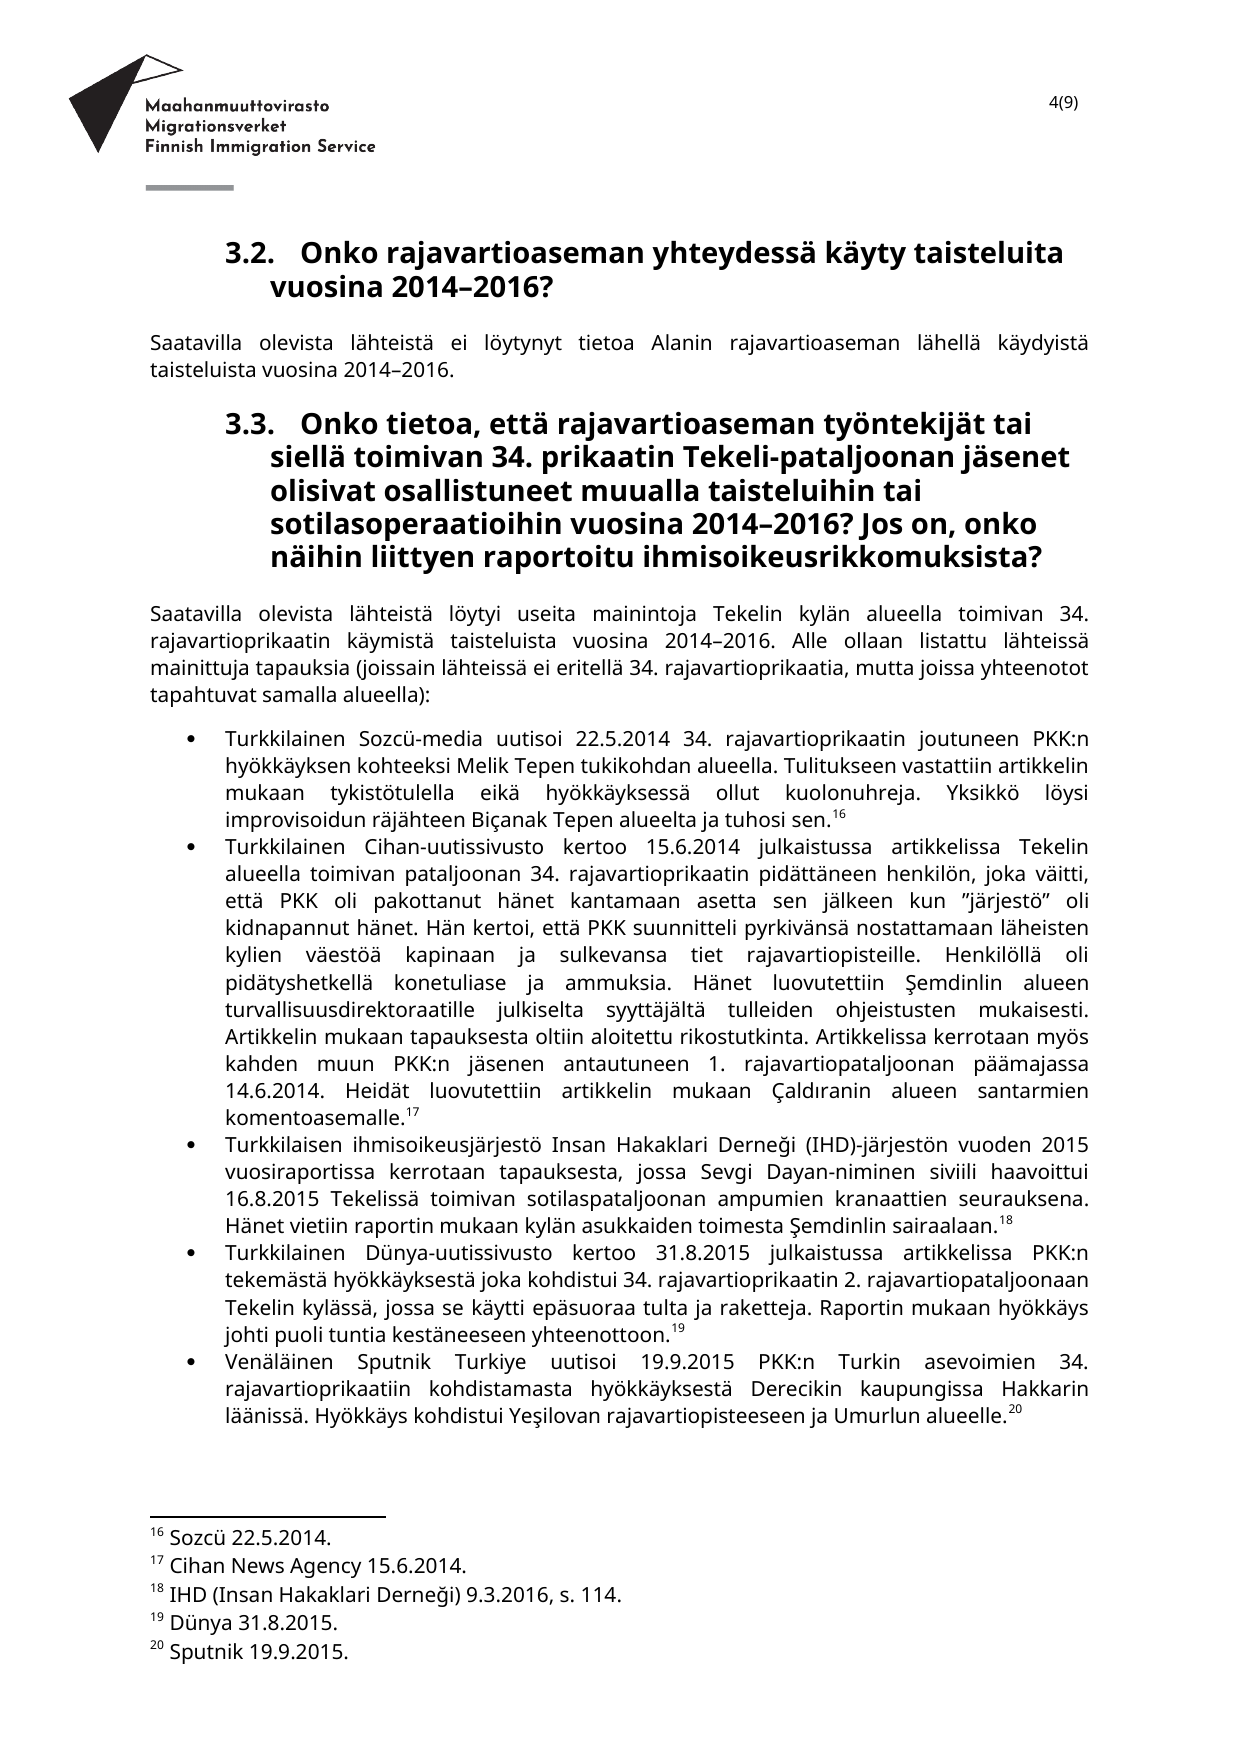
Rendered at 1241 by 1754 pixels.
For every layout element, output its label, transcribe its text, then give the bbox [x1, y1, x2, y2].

list Venäläinen Sputnik Turkiye uutisoi 19.9.2015 PKK:n Turkin asevoimien 34. rajavartioprikaatiin kohdistamasta hyökkäyksestä Derecikin kaupungissa Hakkarin läänissä. Hyökkäys kohdistui Yeşilovan rajavartiopisteeseen ja Umurlun alueelle. [187, 1347, 1090, 1429]
text Saatavilla olevista lähteistä löytyi useita mainintoja Tekelin kylän alueella toimivan 34. rajavartioprikaatin käymistä taisteluista vuosina 2014–2016. Alle ollaan listattu lähteissä mainittuja tapauksia (joissain lähteissä ei eritellä 34. rajavartioprikaatia, mutta joissa yhteenotot tapahtuvat samalla alueella): [150, 599, 1090, 708]
subtitle Onko tietoa, että rajavartioaseman työntekijät tai siellä toimivan 34. prikaatin Tekeli-pataljoonan jäsenet olisivat osallistuneet muualla taisteluihin tai sotilasoperaatioihin vuosina 2014–2016? Jos on, onko näihin liittyen raportoitu ihmisoikeusrikkomuksista? [225, 408, 1090, 574]
subtitle Onko rajavartioaseman yhteydessä käyty taisteluita vuosina 2014–2016? [225, 237, 1090, 304]
picture [68, 54, 376, 191]
list Turkkilainen Sozcü-media uutisoi 22.5.2014 34. rajavartioprikaatin joutuneen PKK:n hyökkäyksen kohteeksi Melik Tepen tukikohdan alueella. Tulitukseen vastattiin artikkelin mukaan tykistötulella eikä hyökkäyksessä ollut kuolonuhreja. Yksikkö löysi improvisoidun räjähteen Biçanak Tepen alueelta ja tuhosi sen. [187, 724, 1090, 833]
text Saatavilla olevista lähteistä ei löytynyt tietoa Alanin rajavartioaseman lähellä käydyistä taisteluista vuosina 2014–2016. [150, 329, 1090, 383]
list Turkkilaisen ihmisoikeusjärjestö Insan Hakaklari Derneği (IHD)-järjestön vuoden 2015 vuosiraportissa kerrotaan tapauksesta, jossa Sevgi Dayan-niminen siviili haavoittui 16.8.2015 Tekelissä toimivan sotilaspataljoonan ampumien kranaattien seurauksena. Hänet vietiin raportin mukaan kylän asukkaiden toimesta Şemdinlin sairaalaan. [187, 1131, 1090, 1239]
list Turkkilainen Dünya-uutissivusto kertoo 31.8.2015 julkaistussa artikkelissa PKK:n tekemästä hyökkäyksestä joka kohdistui 34. rajavartioprikaatin 2. rajavartiopataljoonaan Tekelin kylässä, jossa se käytti epäsuoraa tulta ja raketteja. Raportin mukaan hyökkäys johti puoli tuntia kestäneeseen yhteenottoon. [187, 1239, 1090, 1347]
list Turkkilainen Cihan-uutissivusto kertoo 15.6.2014 julkaistussa artikkelissa Tekelin alueella toimivan pataljoonan 34. rajavartioprikaatin pidättäneen henkilön, joka väitti, että PKK oli pakottanut hänet kantamaan asetta sen jälkeen kun ”järjestö” oli kidnapannut hänet. Hän kertoi, että PKK suunnitteli pyrkivänsä nostattamaan läheisten kylien väestöä kapinaan ja sulkevansa tiet rajavartiopisteille. Henkilöllä oli pidätyshetkellä konetuliase ja ammuksia. Hänet luovutettiin Şemdinlin alueen turvallisuusdirektoraatille julkiselta syyttäjältä tulleiden ohjeistusten mukaisesti. Artikkelin mukaan tapauksesta oltiin aloitettu rikostutkinta. Artikkelissa kerrotaan myös kahden muun PKK:n jäsenen antautuneen 1. rajavartiopataljoonan päämajassa 14.6.2014. Heidät luovutettiin artikkelin mukaan Çaldıranin alueen santarmien komentoasemalle. [187, 833, 1090, 1131]
